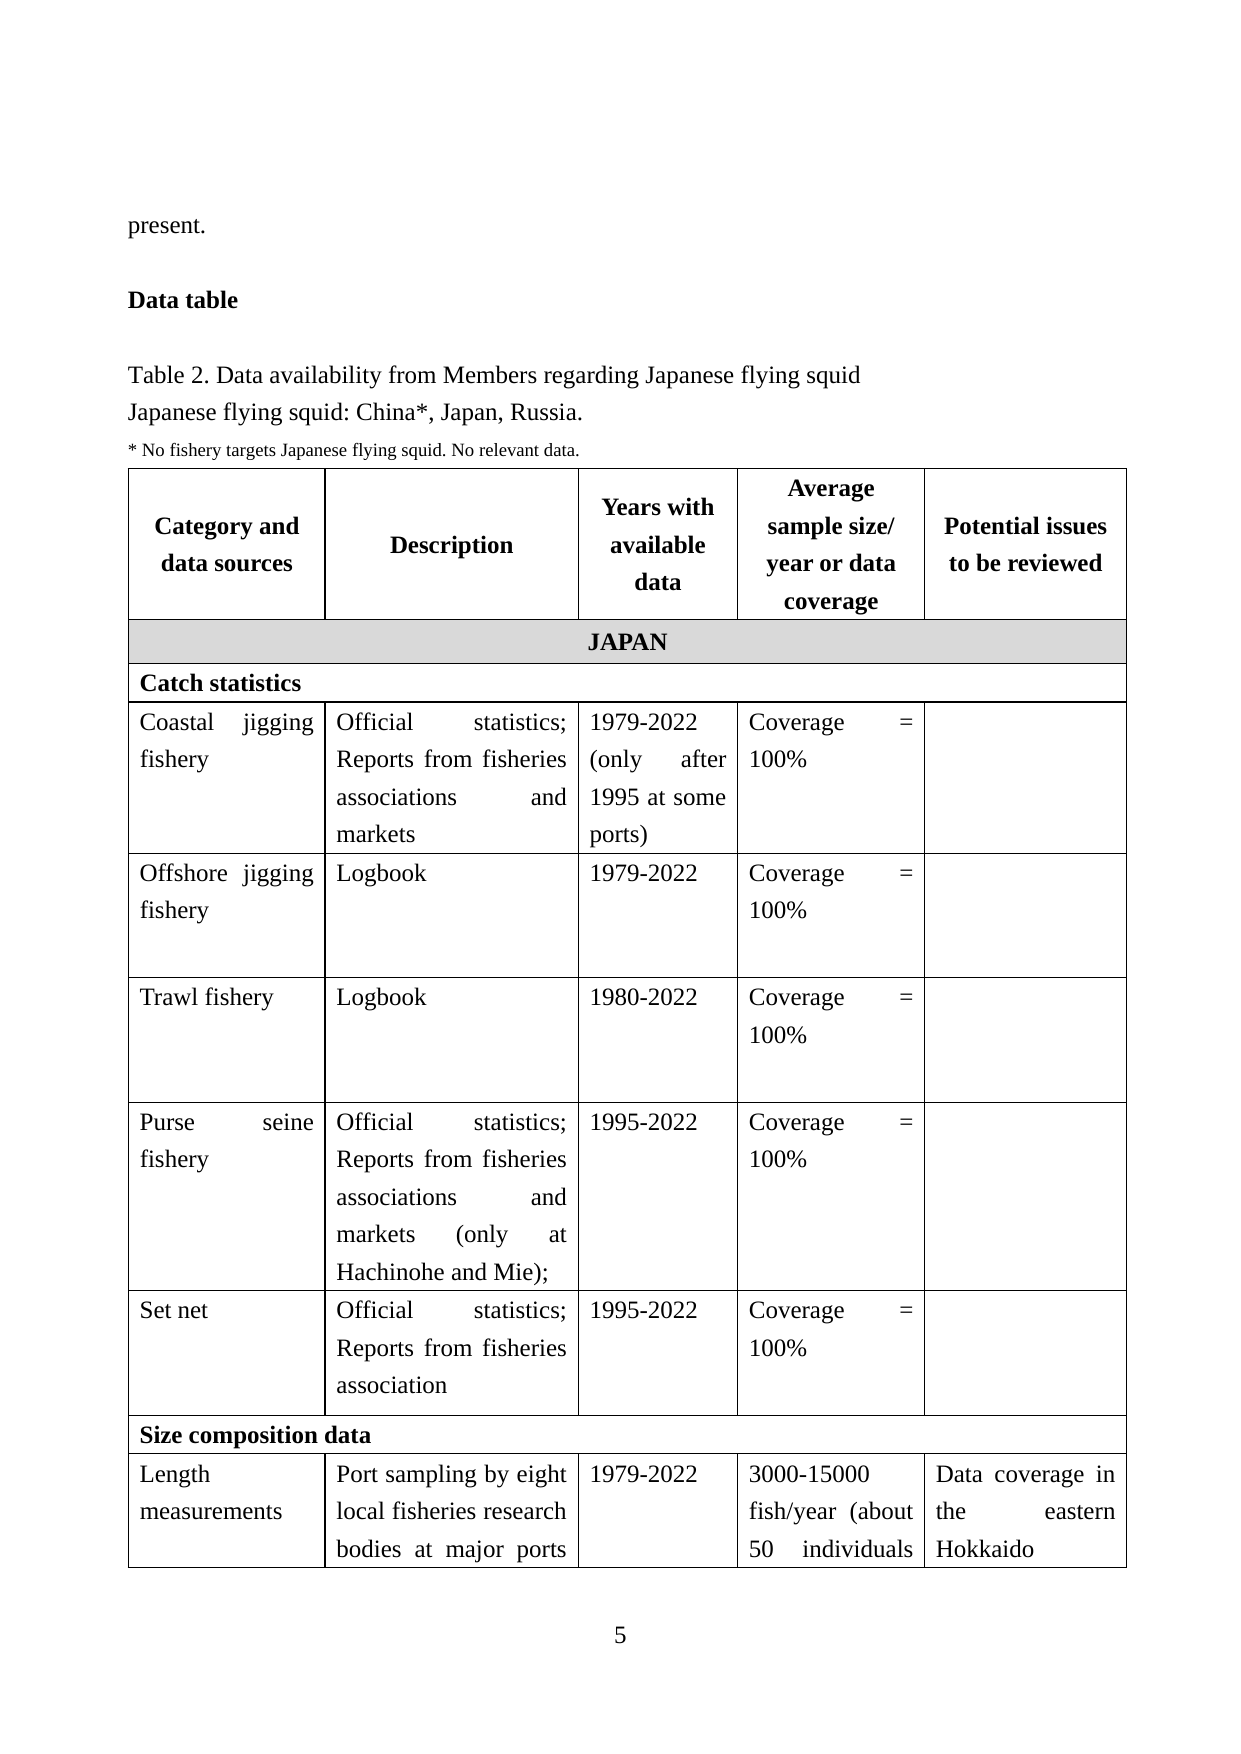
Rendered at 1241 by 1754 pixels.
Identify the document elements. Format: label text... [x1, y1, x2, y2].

table_cell Coverage = 100% [738, 1103, 924, 1290]
table_header Category and data sources [129, 469, 324, 619]
table_cell 1979-2022 (only after 1995 at some ports) [579, 703, 737, 852]
table_header Potential issues to be reviewed [925, 469, 1126, 619]
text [128, 206, 1113, 243]
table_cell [738, 1454, 924, 1567]
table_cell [326, 1454, 578, 1567]
table_cell 1979-2022 [579, 854, 737, 977]
table_cell [925, 703, 1126, 852]
text Japanese flying squid: China*, Japan, Russia. [128, 393, 1113, 431]
table_header Years with available data [579, 469, 737, 619]
table_cell Coastal jigging fishery [129, 703, 324, 852]
table_cell Purse seine fishery [129, 1103, 324, 1290]
table_header Average sample size/ year or data coverage [738, 469, 924, 619]
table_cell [925, 1454, 1126, 1567]
text Data table [128, 281, 1113, 318]
table_cell Trawl fishery [129, 978, 324, 1102]
text * No fishery targets Japanese flying squid. No relevant data. [128, 431, 1113, 468]
table_cell 1995-2022 [579, 1291, 737, 1415]
table_cell Set net [129, 1291, 324, 1415]
table_cell [925, 1103, 1126, 1290]
table_cell Offshore jigging fishery [129, 854, 324, 977]
table_cell Coverage = 100% [738, 703, 924, 852]
table_cell 1979-2022 [579, 1454, 737, 1567]
table_cell [925, 854, 1126, 977]
table_cell Length measurements [129, 1454, 324, 1567]
table_cell 1995-2022 [579, 1103, 737, 1290]
table_cell [925, 1291, 1126, 1415]
table_cell [925, 978, 1126, 1102]
table_cell Official statistics; Reports from fisheries association [326, 1291, 578, 1415]
table_cell Coverage = 100% [738, 978, 924, 1102]
table_cell JAPAN [129, 620, 1126, 663]
table_cell 1980-2022 [579, 978, 737, 1102]
table_cell Coverage = 100% [738, 854, 924, 977]
table_cell Logbook [326, 854, 578, 977]
table_header Description [326, 469, 578, 619]
text Table 2. Data availability from Members regarding Japanese flying squid [128, 356, 1113, 393]
table_cell Coverage = 100% [738, 1291, 924, 1415]
table_cell Logbook [326, 978, 578, 1102]
table_cell Official statistics; Reports from fisheries associations and markets (only at Hachinohe and Mie); [326, 1103, 578, 1290]
table_cell Size composition data [129, 1416, 1126, 1453]
table_cell Catch statistics [129, 664, 1126, 701]
table_cell Official statistics; Reports from fisheries associations and markets [326, 703, 578, 852]
